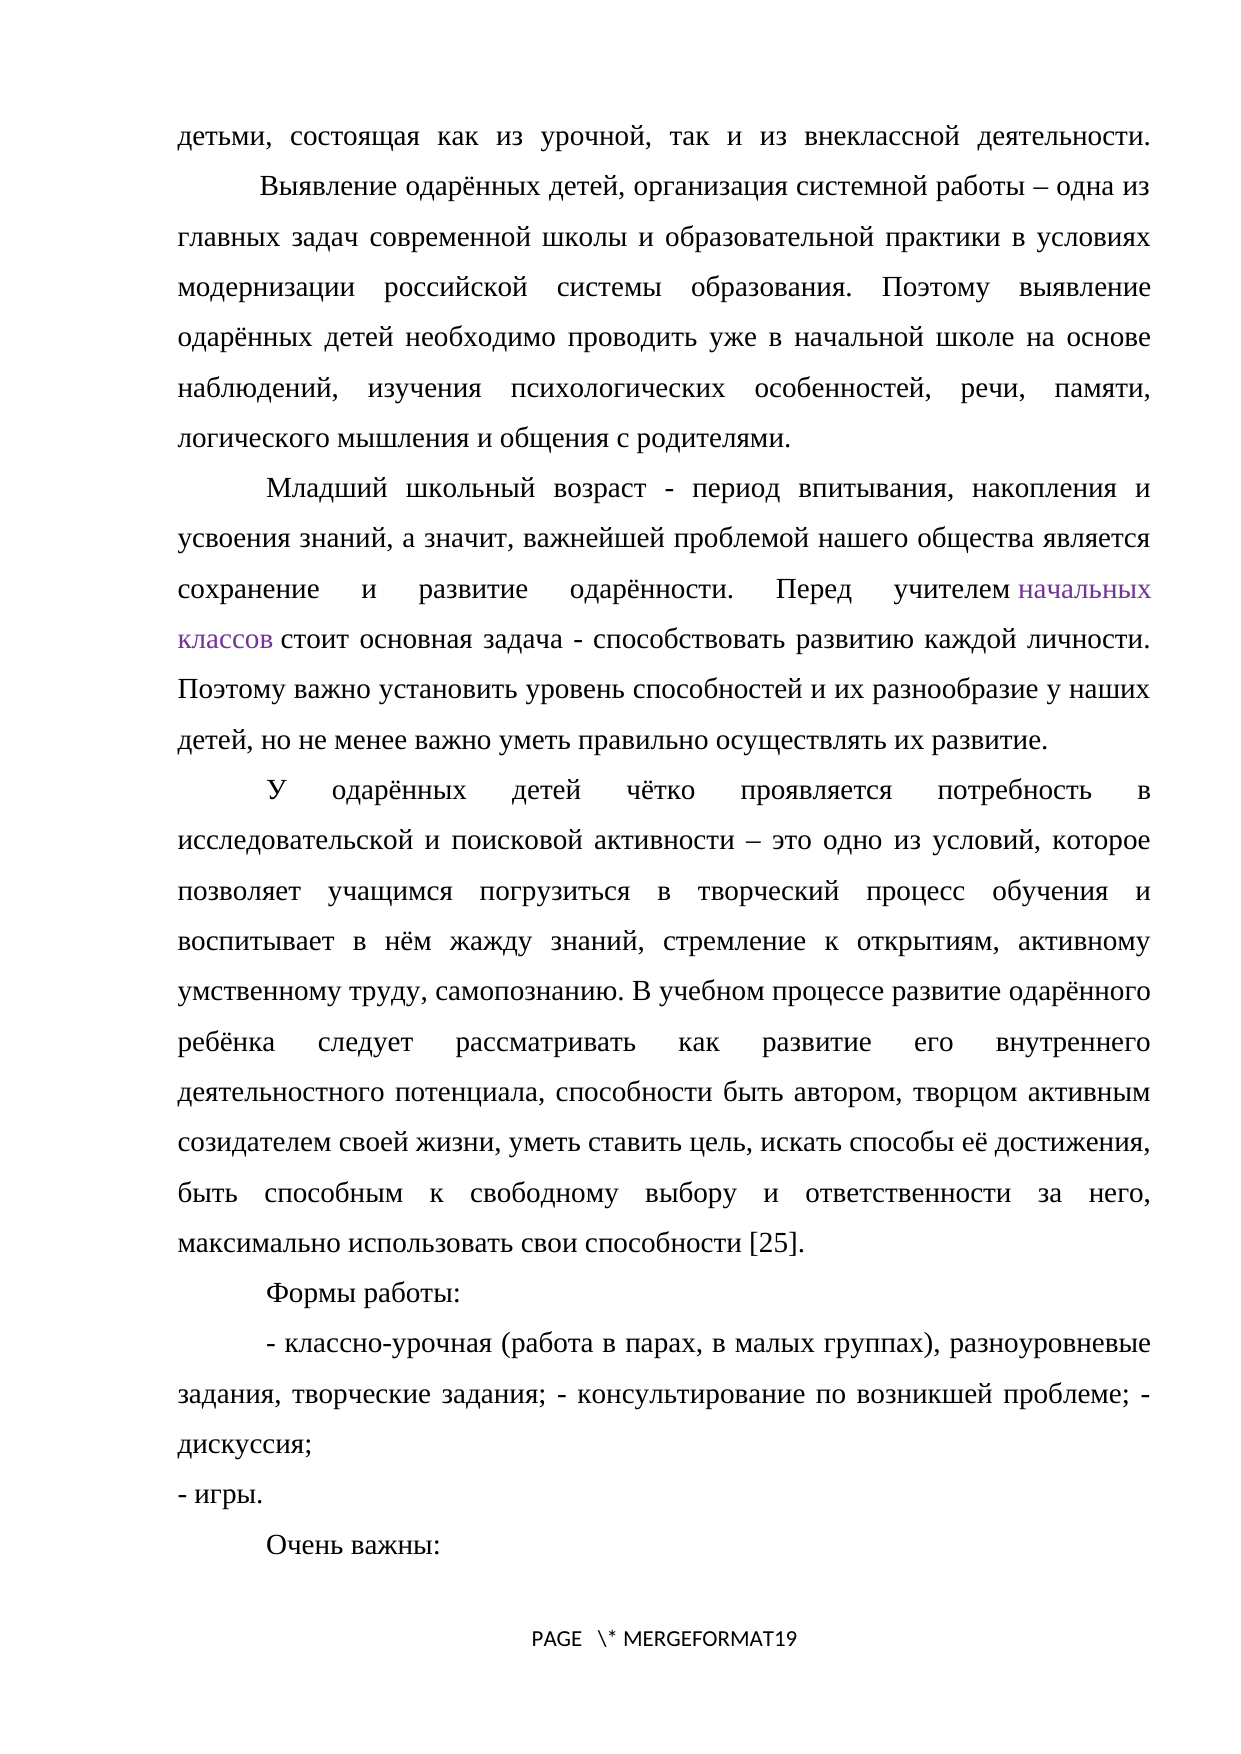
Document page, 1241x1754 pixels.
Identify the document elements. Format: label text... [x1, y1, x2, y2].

text У одарённых детей чётко проявляется потребность в исследовательской и поисковой активности – это одно из условий, которое позволяет учащимся погрузиться в творческий процесс обучения и воспитывает в нём жажду знаний, стремление к открытиям, активному умственному труду, самопознанию. В учебном процессе развитие одарённого ребёнка следует рассматривать как развитие его внутреннего деятельностного потенциала, способности быть автором, творцом активным созидателем своей жизни, уметь ставить цель, искать способы её достижения, быть способным к свободному выбору и ответственности за него, максимально использовать свои способности [25]. [177, 772, 1152, 1258]
text - классно-урочная (работа в парах, в малых группах), разноуровневые задания, творческие задания; - консультирование по возникшей проблеме; - дискуссия; - игры. [177, 1326, 1152, 1510]
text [177, 118, 1152, 453]
text Очень важны: [177, 1527, 1152, 1560]
text Формы работы: [177, 1275, 1152, 1309]
text Младший школьный возраст - период впитывания, накопления и усвоения знаний, а значит, важнейшей проблемой нашего общества является сохранение и развитие одарённости. Перед учителем начальных классов стоит основная задача - способствовать развитию каждой личности. Поэтому важно установить уровень способностей и их разнообразие у наших детей, но не менее важно уметь правильно осуществлять их развитие. [177, 470, 1152, 755]
